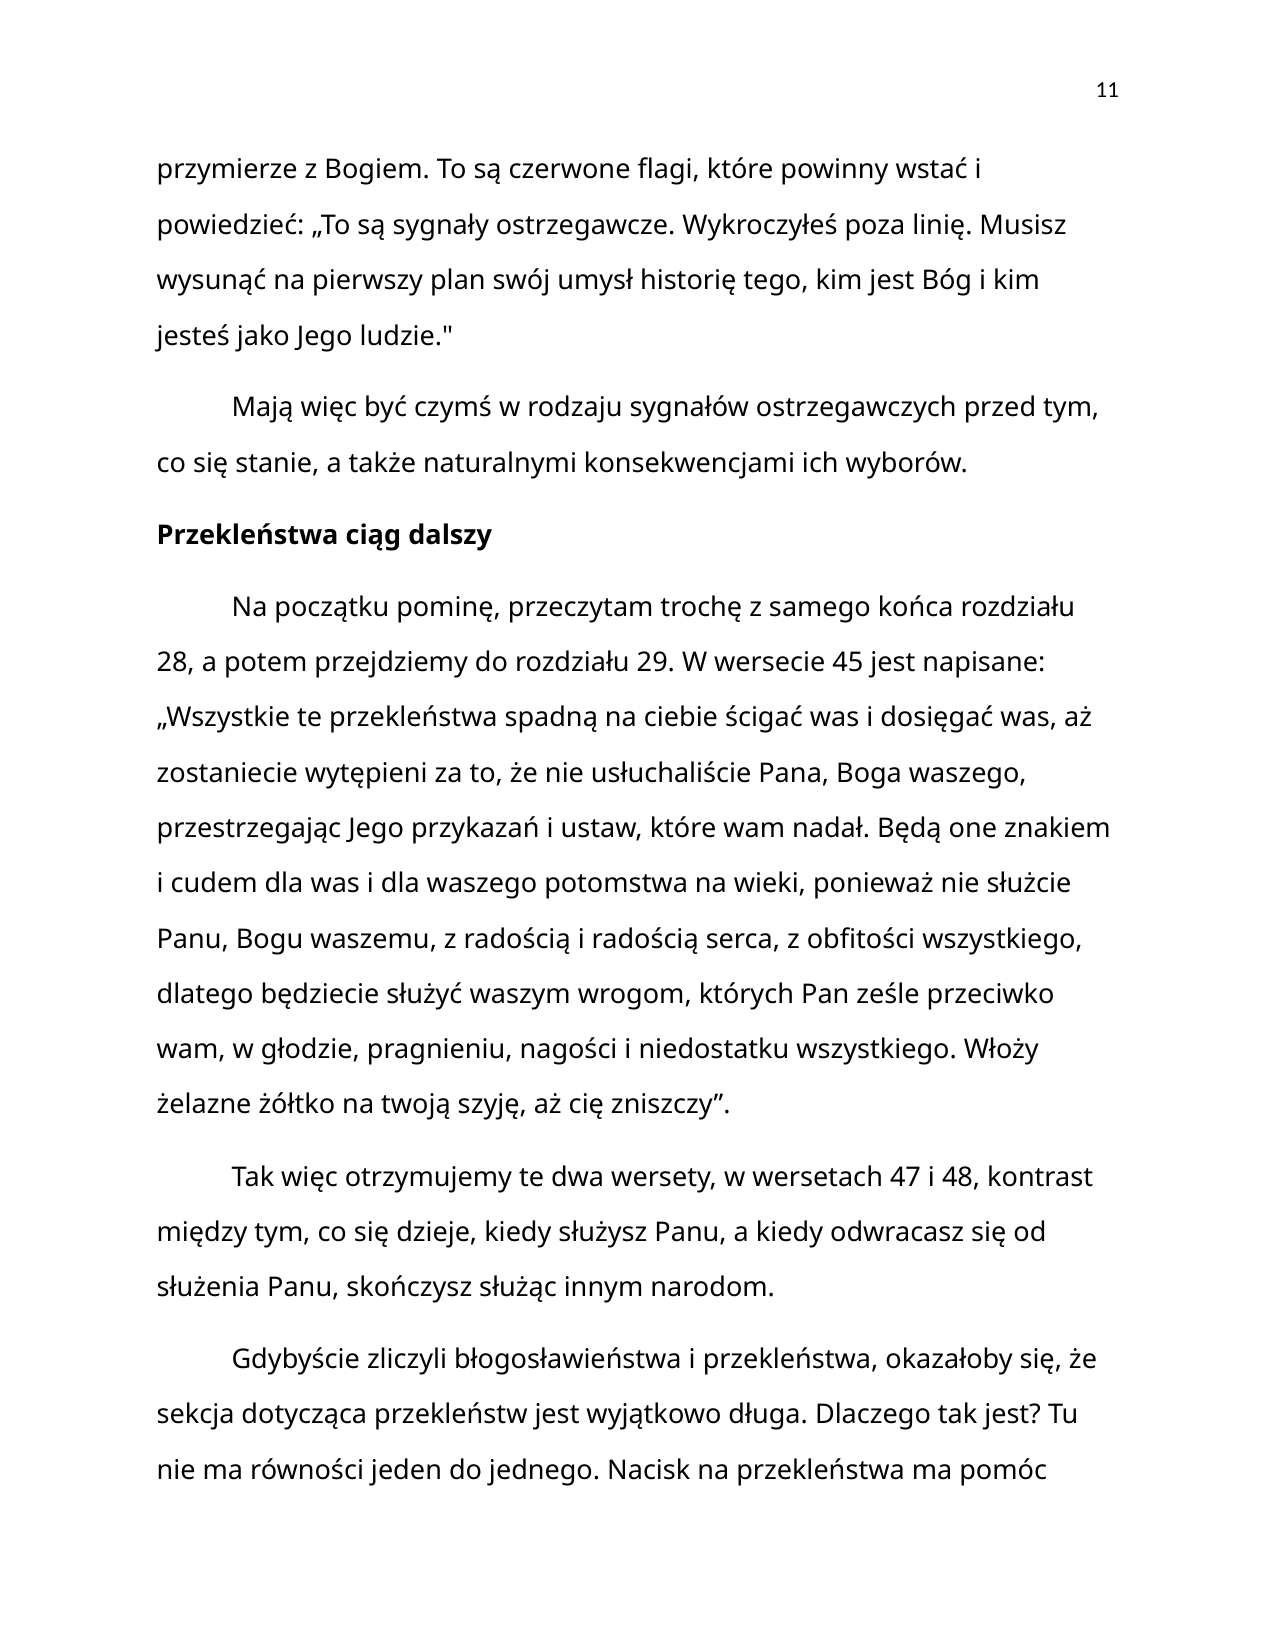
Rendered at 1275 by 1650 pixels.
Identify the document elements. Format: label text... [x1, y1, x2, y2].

text Na początku pominę, przeczytam trochę z samego końca rozdziału 28, a potem przejdziemy do rozdziału 29. W wersecie 45 jest napisane: „Wszystkie te przekleństwa spadną na ciebie ścigać was i dosięgać was, aż zostaniecie wytępieni za to, że nie usłuchaliście Pana, Boga waszego, przestrzegając Jego przykazań i ustaw, które wam nadał. Będą one znakiem i cudem dla was i dla waszego potomstwa na wieki, ponieważ nie służcie Panu, Bogu waszemu, z radością i radością serca, z obfitości wszystkiego, dlatego będziecie służyć waszym wrogom, których Pan ześle przeciwko wam, w głodzie, pragnieniu, nagości i niedostatku wszystkiego. Włoży żelazne żółtko na twoją szyję, aż cię zniszczy”. [156, 587, 1118, 1122]
text Przekleństwa ciąg dalszy [156, 515, 1118, 552]
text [156, 150, 1118, 353]
text Tak więc otrzymujemy te dwa wersety, w wersetach 47 i 48, kontrast między tym, co się dzieje, kiedy służysz Panu, a kiedy odwracasz się od służenia Panu, skończysz służąc innym narodom. [156, 1157, 1118, 1304]
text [156, 1339, 1118, 1487]
text Mają więc być czymś w rodzaju sygnałów ostrzegawczych przed tym, co się stanie, a także naturalnymi konsekwencjami ich wyborów. [156, 388, 1118, 480]
